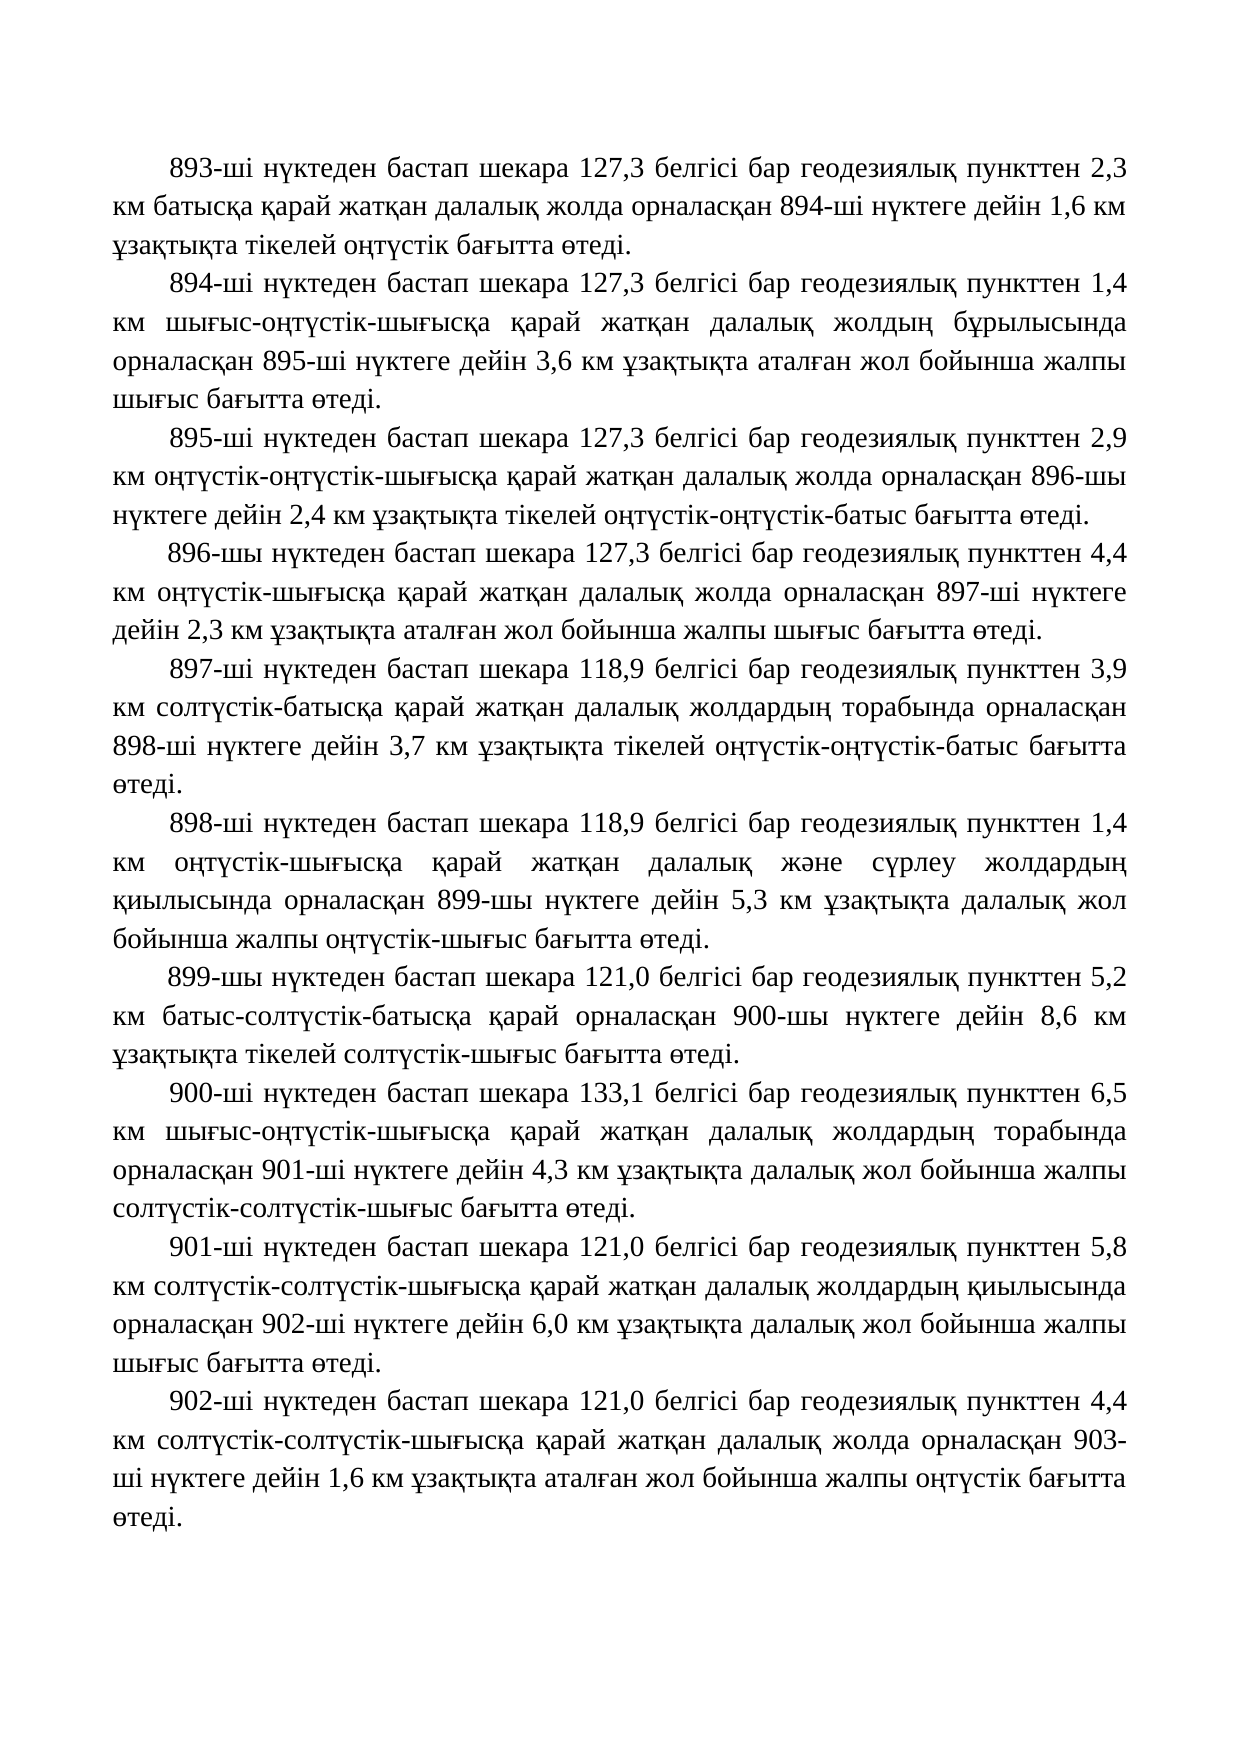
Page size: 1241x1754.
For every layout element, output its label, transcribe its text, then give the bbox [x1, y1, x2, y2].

text 902-шi нүктеден бастап шекара 121,0 белгiсi бар геодезиялық пункттен 4,4 км солтүстiк-солтүстiк-шығысқа қарай жатқан далалық жолда орналасқан 903-шi нүктеге дейiн 1,6 км ұзақтықта аталған жол бойынша жалпы оңтүстiк бағытта өтедi. [112, 1383, 1128, 1532]
text 894-шi нүктеден бастап шекара 127,3 белгiсi бар геодезиялық пункттен 1,4 км шығыс-оңтүстiк-шығысқа қарай жатқан далалық жолдың бұрылысында орналасқан 895-шi нүктеге дейiн 3,6 км ұзақтықта аталған жол бойынша жалпы шығыс бағытта өтедi. [112, 266, 1128, 415]
text 899-шы нүктеден бастап шекара 121,0 белгiсi бар геодезиялық пункттен 5,2 км батыс-солтүстiк-батысқа қарай орналасқан 900-шы нүктеге дейiн 8,6 км ұзақтықта тiкелей солтүстiк-шығыс бағытта өтедi. [112, 959, 1128, 1070]
text 897-ші нүктеден бастап шекара 118,9 белгiсi бар геодезиялық пункттен 3,9 км солтүстік-батысқа қарай жатқан далалық жолдардың торабында орналасқан 898-шi нүктеге дейiн 3,7 км ұзақтықта тiкелей оңтүстiк-оңтүстiк-батыс бағытта өтедi. [112, 651, 1128, 800]
text 896-шы нүктеден бастап шекара 127,3 белгiсi бар геодезиялық пункттен 4,4 км оңтүстiк-шығысқа қарай жатқан далалық жолда орналасқан 897-шi нүктеге дейiн 2,3 км ұзақтықта аталған жол бойынша жалпы шығыс бағытта өтедi. [112, 535, 1128, 646]
text 893-шi нүктеден бастап шекара 127,3 белгісi бар геодезиялық пункттен 2,3 км батысқа қарай жатқан далалық жолда орналасқан 894-шi нүктеге дейiн 1,6 км ұзақтықта тiкелей оңтүстiк бағытта өтедi. [112, 150, 1128, 261]
text 901-шi нүктеден бастап шекара 121,0 белгісi бар геодезиялық пункттен 5,8 км солтүстiк-солтүстiк-шығысқа қарай жатқан далалық жолдардың қиылысында орналасқан 902-шi нүктеге дейiн 6,0 км ұзақтықта далалық жол бойынша жалпы шығыс бағытта өтедi. [112, 1229, 1128, 1378]
text 898-шi нүктеден бастап шекара 118,9 белгiсi бар геодезиялық пункттен 1,4 км оңтүстік-шығысқа қарай жатқан далалық және сүрлеу жолдардың қиылысында орналасқан 899-шы нүктеге дейiн 5,3 км ұзақтықта далалық жол бойынша жалпы оңтүстiк-шығыс бағытта өтедi. [112, 805, 1128, 954]
text 900-шi нүктеден бастап шекара 133,1 белгiсi бар геодезиялық пункттен 6,5 км шығыс-оңтүстiк-шығысқа қарай жатқан далалық жолдардың торабында орналасқан 901-шi нүктеге дейiн 4,3 км ұзақтықта далалық жол бойынша жалпы солтүстiк-солтүстiк-шығыс бағытта өтедi. [112, 1075, 1128, 1224]
text 895-шi нүктеден бастап шекара 127,3 белгiсi бар геодезиялық пункттен 2,9 км оңтүстiк-оңтүстiк-шығысқа қарай жатқан далалық жолда орналасқан 896-шы нүктеге дейiн 2,4 км ұзақтықта тiкелей оңтүстiк-оңтүстiк-батыс бағытта өтедi. [112, 420, 1128, 530]
